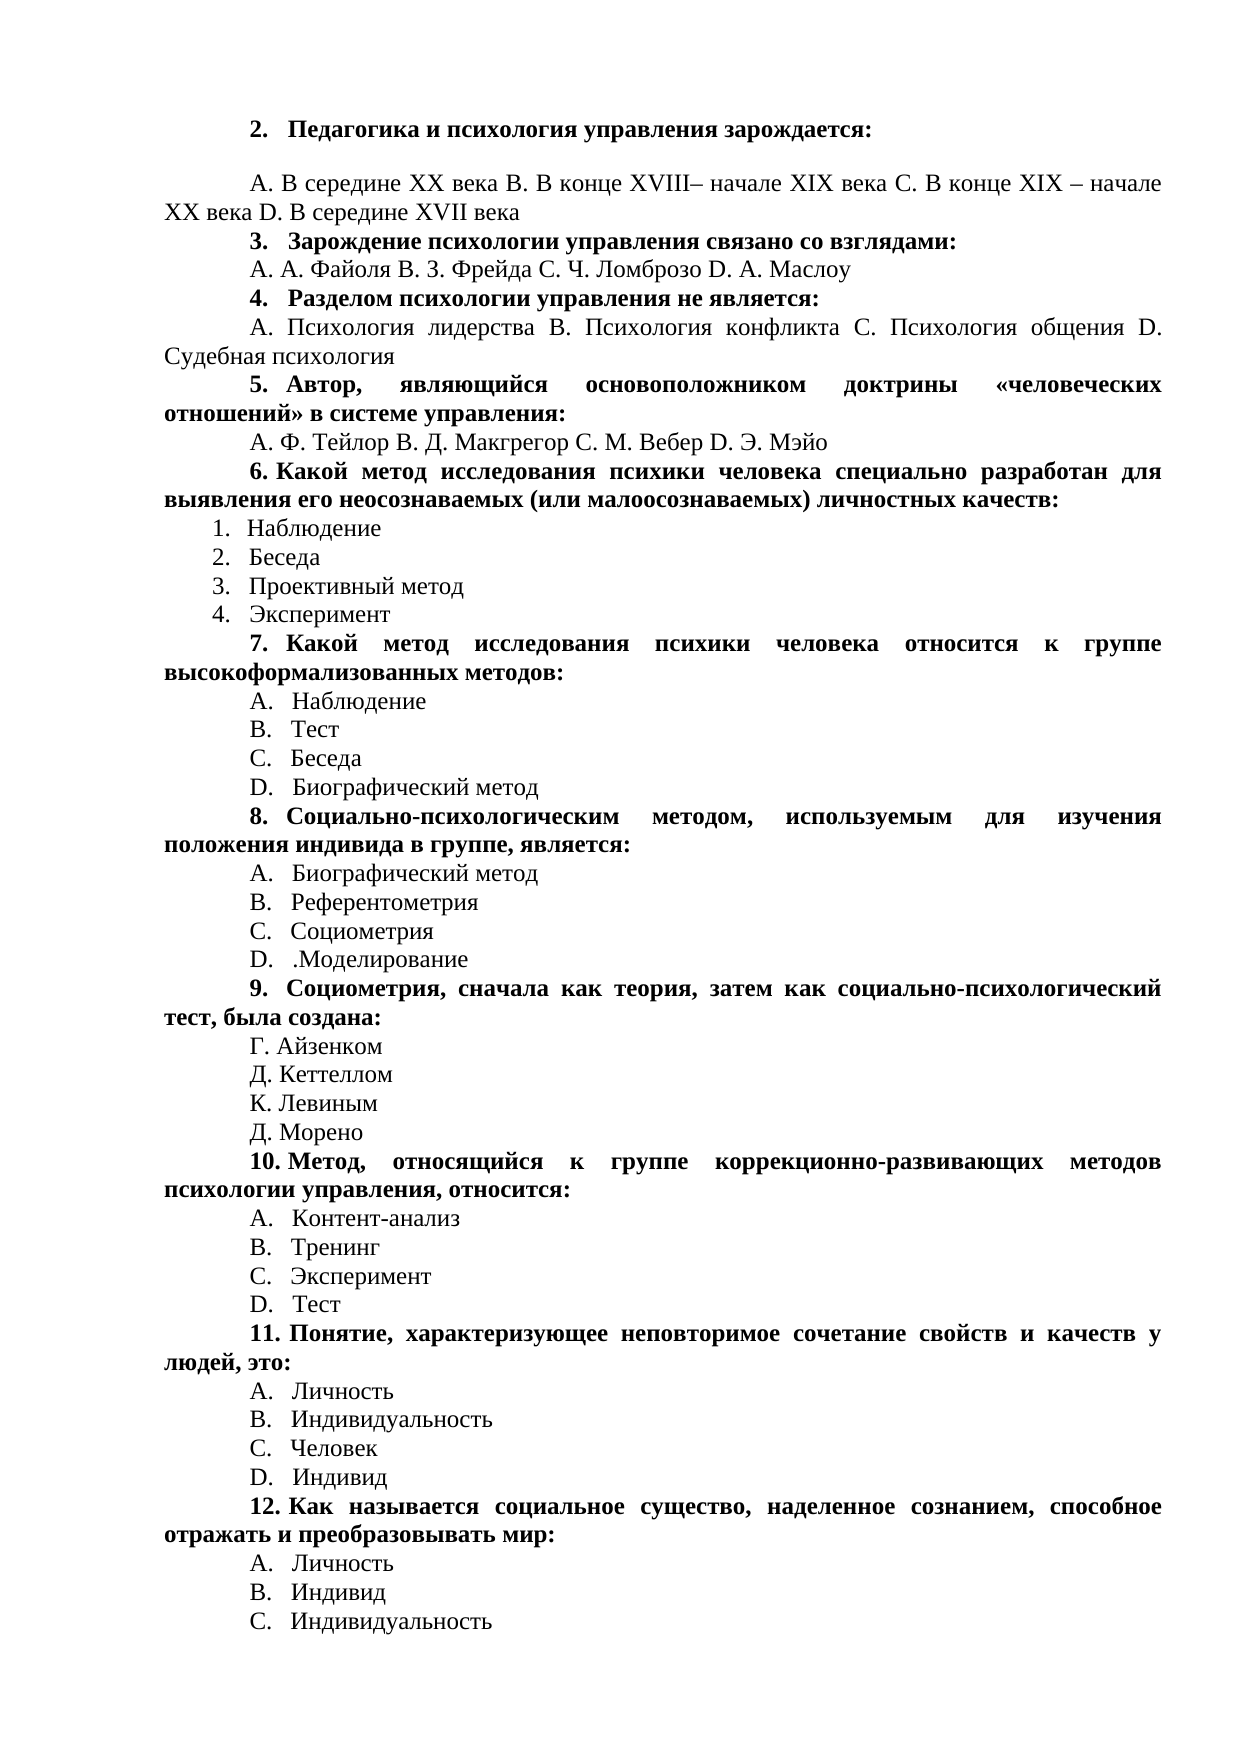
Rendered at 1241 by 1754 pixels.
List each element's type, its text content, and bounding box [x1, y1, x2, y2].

list Зарождение психологии управления связано со взглядами: [164, 226, 1162, 254]
list Биографический метод [164, 858, 1162, 887]
text A. А. Файоля B. З. Фрейда C. Ч. Ломброзо D. А. Маслоу [164, 254, 1162, 283]
list Индивидуальность [164, 1404, 1162, 1433]
list Эксперимент [164, 599, 1162, 628]
list Индивид [164, 1577, 1162, 1606]
list Социально-психологическим методом, используемым для изучения положения индивида в группе, является: [164, 801, 1162, 858]
text К. Левиным [164, 1088, 1162, 1117]
list Беседа [164, 542, 1162, 571]
list Как называется социальное существо, наделенное сознанием, способное отражать и преобразовывать мир: [164, 1491, 1162, 1548]
list Индивидуальность [164, 1606, 1162, 1634]
list Социометрия, сначала как теория, затем как социально-психологический тест, была создана: [164, 973, 1162, 1031]
list Педагогика и психология управления зарождается: [164, 114, 1162, 143]
list Разделом психологии управления не является: [164, 283, 1162, 312]
list Личность [164, 1548, 1162, 1577]
list Наблюдение [164, 686, 1162, 714]
list Личность [164, 1376, 1162, 1404]
list Контент-анализ [164, 1203, 1162, 1232]
list Референтометрия [164, 887, 1162, 916]
list Какой метод исследования психики человека относится к группе высокоформализованных методов: [164, 628, 1162, 686]
list Какой метод исследования психики человека специально разработан для выявления его неосознаваемых (или малоосознаваемых) личностных качеств: [164, 456, 1162, 513]
list Эксперимент [164, 1261, 1162, 1289]
text Г. Айзенком [164, 1031, 1162, 1059]
list Биографический метод [164, 772, 1162, 801]
list Проективный метод [164, 571, 1162, 599]
list Наблюдение [164, 513, 1162, 542]
text A. Ф. Тейлор B. Д. Макгрегор C. М. Вебер D. Э. Мэйо [164, 427, 1162, 456]
list Индивид [164, 1462, 1162, 1491]
list Тест [164, 1289, 1162, 1318]
list Понятие, характеризующее неповторимое сочетание свойств и качеств у людей, это: [164, 1318, 1162, 1376]
list Тест [164, 714, 1162, 743]
list Человек [164, 1433, 1162, 1462]
list Социометрия [164, 916, 1162, 944]
text A. Психология лидерства B. Психология конфликта C. Психология общения D. Судебная психология [164, 312, 1162, 369]
text Д. Морено [164, 1117, 1162, 1146]
list Метод, относящийся к группе коррекционно-развивающих методов психологии управления, относится: [164, 1146, 1162, 1203]
list .Моделирование [164, 944, 1162, 973]
text A. В середине XX века B. В конце XVIII– начале XIX века C. В конце XIX – начале XX века D. В середине XVII века [164, 168, 1162, 226]
list Автор, являющийся основоположником доктрины «человеческих отношений» в системе управления: [164, 369, 1162, 427]
text Д. Кеттеллом [164, 1059, 1162, 1088]
list Беседа [164, 743, 1162, 772]
list Тренинг [164, 1232, 1162, 1261]
